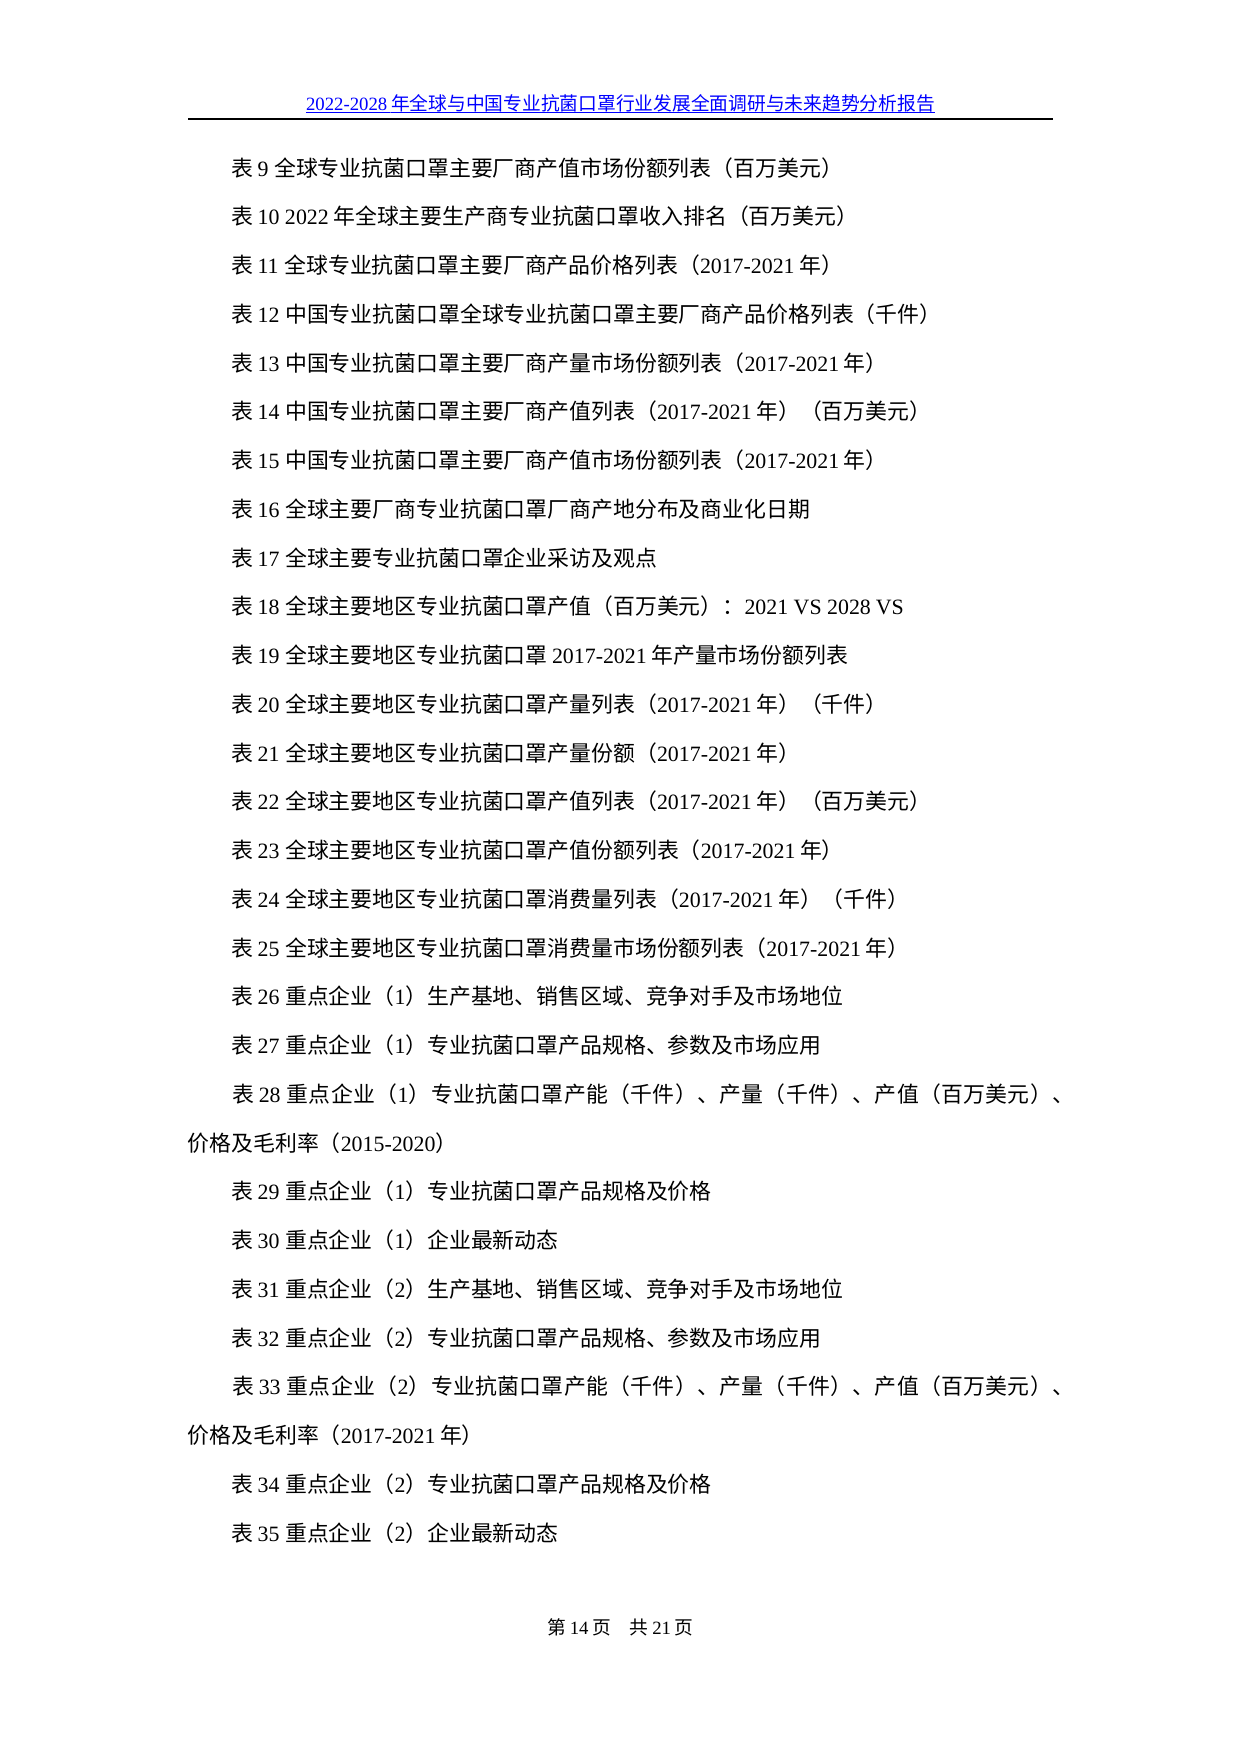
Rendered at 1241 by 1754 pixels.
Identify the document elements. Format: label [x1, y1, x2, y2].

text [187, 150, 1053, 1548]
